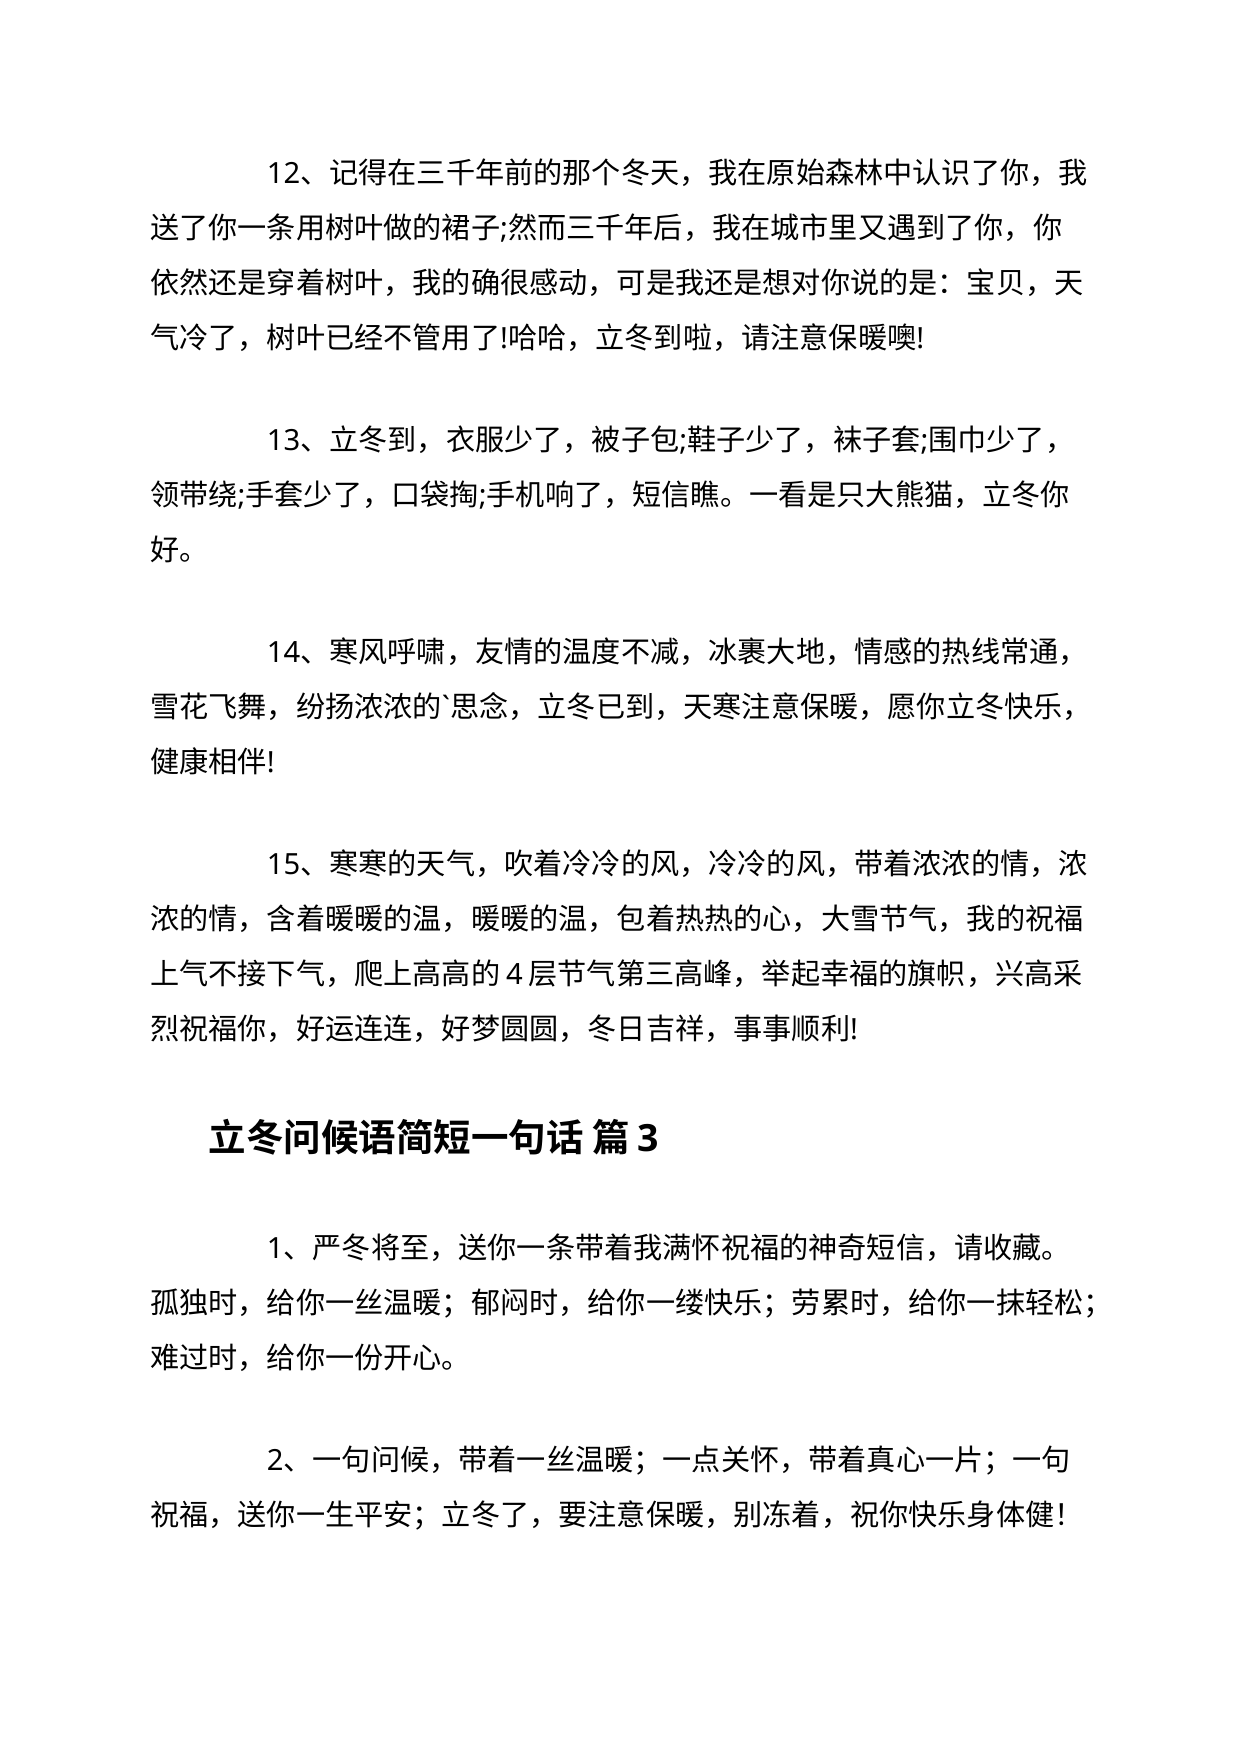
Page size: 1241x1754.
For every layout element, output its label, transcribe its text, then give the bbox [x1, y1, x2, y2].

text 12、记得在三千年前的那个冬天，我在原始森林中认识了你，我送了你一条用树叶做的裙子;然而三千年后，我在城市里又遇到了你，你依然还是穿着树叶，我的确很感动，可是我还是想对你说的是：宝贝，天气冷了，树叶已经不管用了!哈哈，立冬到啦，请注意保暖噢! [150, 150, 1090, 357]
text 14、寒风呼啸，友情的温度不减，冰裹大地，情感的热线常通，雪花飞舞，纷扬浓浓的`思念，立冬已到，天寒注意保暖，愿你立冬快乐，健康相伴! [150, 629, 1090, 781]
text 2、一句问候，带着一丝温暖；一点关怀，带着真心一片；一句祝福，送你一生平安；立冬了，要注意保暖，别冻着，祝你快乐身体健！ [150, 1437, 1090, 1534]
text 立冬问候语简短一句话 篇3 [150, 1107, 1090, 1162]
text 1、严冬将至，送你一条带着我满怀祝福的神奇短信，请收藏。孤独时，给你一丝温暖；郁闷时，给你一缕快乐；劳累时，给你一抹轻松；难过时，给你一份开心。 [150, 1225, 1090, 1377]
text 13、立冬到，衣服少了，被子包;鞋子少了，袜子套;围巾少了，领带绕;手套少了，口袋掏;手机响了，短信瞧。一看是只大熊猫，立冬你好。 [150, 417, 1090, 569]
text 15、寒寒的天气，吹着冷冷的风，冷冷的风，带着浓浓的情，浓浓的情，含着暖暖的温，暖暖的温，包着热热的心，大雪节气，我的祝福上气不接下气，爬上高高的4层节气第三高峰，举起幸福的旗帜，兴高采烈祝福你，好运连连，好梦圆圆，冬日吉祥，事事顺利! [150, 841, 1090, 1048]
